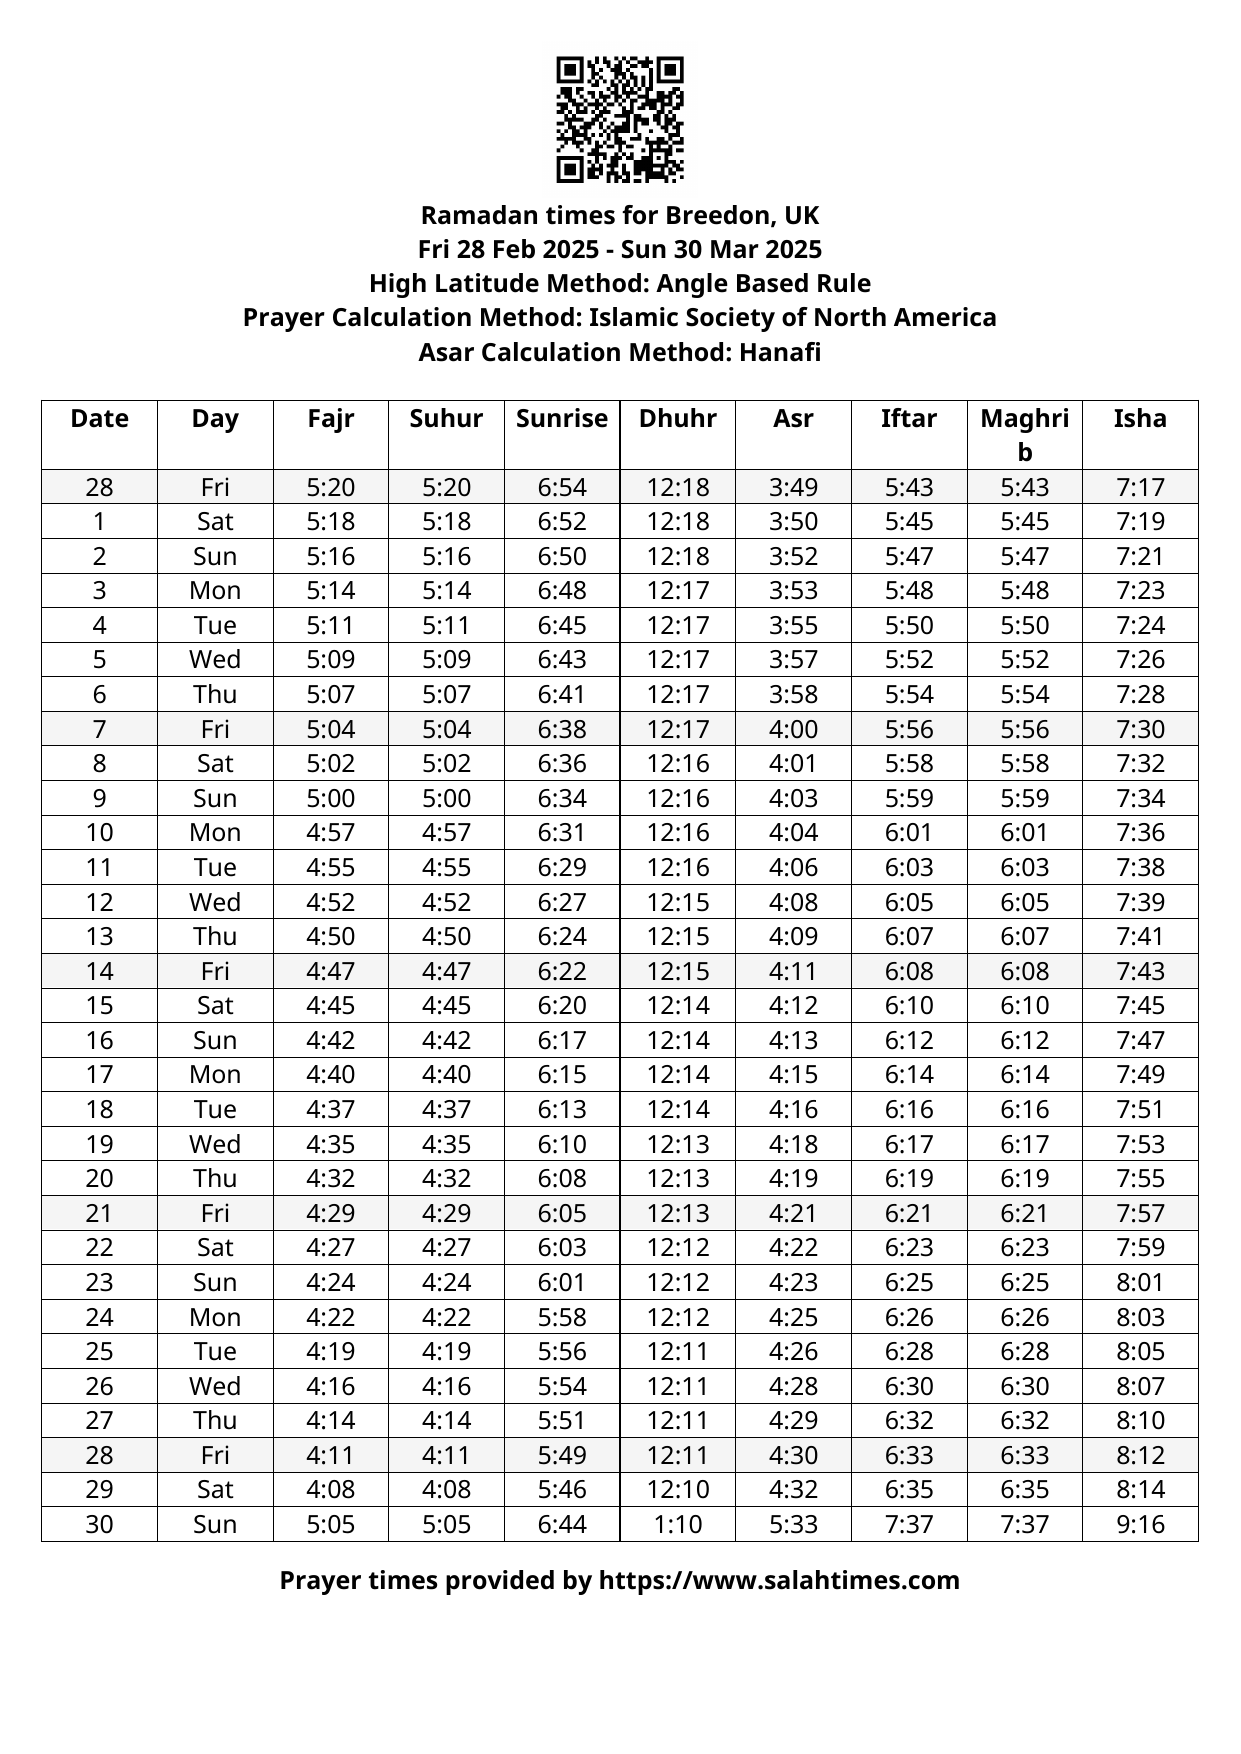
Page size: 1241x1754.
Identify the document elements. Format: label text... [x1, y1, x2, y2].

table_cell Wed [158, 1127, 273, 1160]
table_cell 6:22 [505, 954, 619, 987]
table_cell Thu [158, 677, 273, 711]
table_cell 12:14 [621, 1092, 735, 1126]
table_cell 4:11 [389, 1438, 504, 1472]
table_cell Wed [158, 643, 273, 676]
table_cell 5:50 [968, 608, 1082, 642]
table_cell 4:19 [736, 1161, 851, 1195]
table_cell 4:16 [389, 1369, 504, 1402]
table_cell 3:50 [736, 504, 851, 538]
table_cell 4:30 [736, 1438, 851, 1472]
table_cell 12:17 [621, 643, 735, 676]
table_cell 7:37 [852, 1507, 967, 1541]
table_cell Fri [158, 712, 273, 745]
table_cell 6:05 [852, 885, 967, 918]
table_cell 6:03 [852, 850, 967, 884]
table_cell 29 [42, 1473, 157, 1506]
table_cell 4:28 [736, 1369, 851, 1402]
table_cell 7:26 [1083, 643, 1198, 676]
table_cell 12:16 [621, 746, 735, 780]
table_cell 6:25 [852, 1265, 967, 1299]
table_cell 6:10 [852, 989, 967, 1022]
table_cell 7:32 [1083, 746, 1198, 780]
table_cell 23 [42, 1265, 157, 1299]
table_cell 4:29 [389, 1196, 504, 1229]
table_cell 12:16 [621, 850, 735, 884]
table_cell 4:08 [736, 885, 851, 918]
table_cell 5:09 [274, 643, 388, 676]
table_cell 4:19 [389, 1334, 504, 1368]
table_cell 6:27 [505, 885, 619, 918]
table_cell 5:09 [389, 643, 504, 676]
table_cell 30 [42, 1507, 157, 1541]
table_cell 19 [42, 1127, 157, 1160]
table_cell 4:22 [736, 1231, 851, 1264]
picture [542, 41, 699, 198]
table_cell 6:34 [505, 781, 619, 814]
table_cell 6:05 [505, 1196, 619, 1229]
table_cell 7:38 [1083, 850, 1198, 884]
table_cell Thu [158, 1161, 273, 1195]
table_cell 7:39 [1083, 885, 1198, 918]
table_cell 6:19 [852, 1161, 967, 1195]
text Prayer times provided by https://www.salahtimes.com [42, 1563, 1198, 1597]
table_cell 4:42 [274, 1023, 388, 1057]
table_cell 4:16 [274, 1369, 388, 1402]
table_cell 4:29 [736, 1404, 851, 1437]
table_cell 7:45 [1083, 989, 1198, 1022]
table_cell 6:14 [968, 1058, 1082, 1091]
table_cell 6:36 [505, 746, 619, 780]
table_cell 1:10 [621, 1507, 735, 1541]
table_cell 6:44 [505, 1507, 619, 1541]
table_cell 12:16 [621, 816, 735, 849]
table_cell 4:09 [736, 919, 851, 953]
table_cell 18 [42, 1092, 157, 1126]
table_cell 6:25 [968, 1265, 1082, 1299]
table_cell 12:13 [621, 1161, 735, 1195]
table_cell Sun [158, 781, 273, 814]
table_cell 6:03 [505, 1231, 619, 1264]
table_cell 6:05 [968, 885, 1082, 918]
text Ramadan times for Breedon, UK [42, 198, 1198, 232]
table_cell 4:55 [389, 850, 504, 884]
table_cell 4:50 [274, 919, 388, 953]
table_cell 5:45 [852, 504, 967, 538]
table_cell 4:47 [274, 954, 388, 987]
table_cell 4:24 [274, 1265, 388, 1299]
table_cell 6:54 [505, 470, 619, 503]
table_cell 12:18 [621, 504, 735, 538]
text Asar Calculation Method: Hanafi [42, 334, 1198, 368]
table_cell Sat [158, 746, 273, 780]
table_cell 5 [42, 643, 157, 676]
table_cell 5:05 [389, 1507, 504, 1541]
table_cell 6 [42, 677, 157, 711]
table_cell 5:56 [852, 712, 967, 745]
table_cell 7:21 [1083, 539, 1198, 572]
text Fri 28 Feb 2025 - Sun 30 Mar 2025 [42, 232, 1198, 266]
table_cell Mon [158, 574, 273, 607]
table_cell 6:16 [968, 1092, 1082, 1126]
table_cell 6:32 [968, 1404, 1082, 1437]
table_cell 6:03 [968, 850, 1082, 884]
table_cell 4:50 [389, 919, 504, 953]
table_cell Thu [158, 1404, 273, 1437]
table_cell 6:32 [852, 1404, 967, 1437]
table_cell 12:14 [621, 989, 735, 1022]
table_header Day [158, 401, 273, 469]
table_cell 7:53 [1083, 1127, 1198, 1160]
table_cell 8:12 [1083, 1438, 1198, 1472]
table_header Isha [1083, 401, 1198, 469]
table_cell 5:00 [274, 781, 388, 814]
table_cell 5:54 [852, 677, 967, 711]
table_cell 4:52 [389, 885, 504, 918]
table_cell 5:52 [852, 643, 967, 676]
table_cell 5:56 [505, 1334, 619, 1368]
table_cell 12:16 [621, 781, 735, 814]
table_cell 6:30 [968, 1369, 1082, 1402]
table_cell 4:24 [389, 1265, 504, 1299]
table_cell Tue [158, 608, 273, 642]
table_cell Sun [158, 1023, 273, 1057]
table_cell 5:43 [852, 470, 967, 503]
table_cell Thu [158, 919, 273, 953]
table_cell 5:07 [274, 677, 388, 711]
table_cell 4:47 [389, 954, 504, 987]
table_cell 5:04 [274, 712, 388, 745]
table_cell 7:41 [1083, 919, 1198, 953]
table_cell 6:24 [505, 919, 619, 953]
table_cell 4:22 [389, 1300, 504, 1333]
table_cell 5:02 [274, 746, 388, 780]
table_cell 5:04 [389, 712, 504, 745]
table_cell 8:01 [1083, 1265, 1198, 1299]
table_cell 12:17 [621, 574, 735, 607]
table_cell 4:11 [736, 954, 851, 987]
table_cell Sun [158, 539, 273, 572]
table_cell 5:16 [274, 539, 388, 572]
table_cell 5:59 [852, 781, 967, 814]
table_cell 4:40 [274, 1058, 388, 1091]
table_cell 4:06 [736, 850, 851, 884]
table_cell 5:18 [274, 504, 388, 538]
table_cell 12:14 [621, 1023, 735, 1057]
table_cell 6:01 [968, 816, 1082, 849]
table_cell Fri [158, 954, 273, 987]
table_cell 4:57 [274, 816, 388, 849]
table_cell 6:26 [852, 1300, 967, 1333]
table_cell 28 [42, 1438, 157, 1472]
table_cell 6:23 [852, 1231, 967, 1264]
table_cell Sat [158, 1231, 273, 1264]
table_cell 3:53 [736, 574, 851, 607]
table_cell 5:50 [852, 608, 967, 642]
table_cell 6:10 [968, 989, 1082, 1022]
table_cell 6:12 [968, 1023, 1082, 1057]
table_cell 11 [42, 850, 157, 884]
table_cell 26 [42, 1369, 157, 1402]
table_cell 7:23 [1083, 574, 1198, 607]
table_cell 7:51 [1083, 1092, 1198, 1126]
table_cell 9 [42, 781, 157, 814]
table_cell 6:08 [968, 954, 1082, 987]
table_cell 4:04 [736, 816, 851, 849]
table_cell 6:17 [968, 1127, 1082, 1160]
table_cell 8:14 [1083, 1473, 1198, 1506]
table_cell 5:14 [274, 574, 388, 607]
table_cell 5:51 [505, 1404, 619, 1437]
table_cell 6:28 [968, 1334, 1082, 1368]
table_cell 6:41 [505, 677, 619, 711]
table_cell 5:48 [852, 574, 967, 607]
table_cell 6:33 [852, 1438, 967, 1472]
table_cell 4:15 [736, 1058, 851, 1091]
table_cell Fri [158, 1196, 273, 1229]
table_cell 4:29 [274, 1196, 388, 1229]
table_cell 5:58 [505, 1300, 619, 1333]
table_cell Mon [158, 1058, 273, 1091]
table_cell 7:24 [1083, 608, 1198, 642]
table_cell 8:07 [1083, 1369, 1198, 1402]
table_cell 6:08 [505, 1161, 619, 1195]
table_cell 5:20 [389, 470, 504, 503]
table_cell Sat [158, 989, 273, 1022]
table_cell 4:03 [736, 781, 851, 814]
table_cell 3 [42, 574, 157, 607]
table_cell Mon [158, 816, 273, 849]
table_cell Mon [158, 1300, 273, 1333]
table_cell 5:52 [968, 643, 1082, 676]
table_cell 5:11 [274, 608, 388, 642]
table_cell 5:14 [389, 574, 504, 607]
table_cell 4:23 [736, 1265, 851, 1299]
table_cell 5:18 [389, 504, 504, 538]
table_cell 7:17 [1083, 470, 1198, 503]
table_cell 27 [42, 1404, 157, 1437]
table_header Suhur [389, 401, 504, 469]
table_cell 6:07 [852, 919, 967, 953]
table_cell 4:52 [274, 885, 388, 918]
table_cell 5:54 [505, 1369, 619, 1402]
table_cell 13 [42, 919, 157, 953]
table_cell 12:17 [621, 712, 735, 745]
table_cell 3:55 [736, 608, 851, 642]
table_cell 4:35 [274, 1127, 388, 1160]
table_cell 21 [42, 1196, 157, 1229]
table_cell 12:11 [621, 1334, 735, 1368]
table_cell 7:59 [1083, 1231, 1198, 1264]
table_cell 24 [42, 1300, 157, 1333]
table_cell 4:14 [274, 1404, 388, 1437]
table_cell Wed [158, 1369, 273, 1402]
table_cell 12:11 [621, 1404, 735, 1437]
table_cell 12:17 [621, 608, 735, 642]
table_cell 6:21 [852, 1196, 967, 1229]
table_cell 6:48 [505, 574, 619, 607]
table_header Maghrib [968, 401, 1082, 469]
text High Latitude Method: Angle Based Rule [42, 266, 1198, 300]
table_cell 4:00 [736, 712, 851, 745]
table_cell 6:52 [505, 504, 619, 538]
table_cell 6:45 [505, 608, 619, 642]
table_header Iftar [852, 401, 967, 469]
table_header Fajr [274, 401, 388, 469]
text Prayer Calculation Method: Islamic Society of North America [42, 300, 1198, 334]
table_cell 4 [42, 608, 157, 642]
table_cell 8:03 [1083, 1300, 1198, 1333]
table_cell 6:10 [505, 1127, 619, 1160]
table_cell 12:11 [621, 1438, 735, 1472]
table_cell 5:49 [505, 1438, 619, 1472]
table_cell 17 [42, 1058, 157, 1091]
table_cell 6:26 [968, 1300, 1082, 1333]
table_cell 5:48 [968, 574, 1082, 607]
table_cell 7:30 [1083, 712, 1198, 745]
table_cell 6:29 [505, 850, 619, 884]
table_cell 12:15 [621, 885, 735, 918]
table_cell Sat [158, 1473, 273, 1506]
table_cell 6:38 [505, 712, 619, 745]
table_cell 4:57 [389, 816, 504, 849]
table_cell 4:14 [389, 1404, 504, 1437]
table_cell 5:07 [389, 677, 504, 711]
table_cell 6:43 [505, 643, 619, 676]
table_cell 9:16 [1083, 1507, 1198, 1541]
table_cell 6:08 [852, 954, 967, 987]
table_cell 6:17 [505, 1023, 619, 1057]
table_cell 6:07 [968, 919, 1082, 953]
table_cell Sat [158, 504, 273, 538]
table_cell Tue [158, 1092, 273, 1126]
table_cell 7:55 [1083, 1161, 1198, 1195]
table_cell Sun [158, 1265, 273, 1299]
table_cell 5:56 [968, 712, 1082, 745]
table_cell 6:30 [852, 1369, 967, 1402]
table_cell 4:42 [389, 1023, 504, 1057]
table_cell 4:45 [274, 989, 388, 1022]
table_cell Fri [158, 470, 273, 503]
table_cell 12:13 [621, 1196, 735, 1229]
table_cell 12:12 [621, 1265, 735, 1299]
table_cell Tue [158, 1334, 273, 1368]
table_cell 4:08 [274, 1473, 388, 1506]
table_cell 4:01 [736, 746, 851, 780]
table_cell 4:08 [389, 1473, 504, 1506]
table_cell 6:17 [852, 1127, 967, 1160]
table_cell 5:16 [389, 539, 504, 572]
table_cell 12:11 [621, 1369, 735, 1402]
table_cell 6:01 [505, 1265, 619, 1299]
table_cell 25 [42, 1334, 157, 1368]
table_cell 6:35 [968, 1473, 1082, 1506]
table_cell 5:02 [389, 746, 504, 780]
table_cell 3:52 [736, 539, 851, 572]
table_cell 6:19 [968, 1161, 1082, 1195]
table_cell 6:16 [852, 1092, 967, 1126]
table_cell 4:27 [389, 1231, 504, 1264]
table_cell 7:19 [1083, 504, 1198, 538]
table_cell 4:11 [274, 1438, 388, 1472]
table_cell 8:10 [1083, 1404, 1198, 1437]
table_cell 4:18 [736, 1127, 851, 1160]
table_cell 4:32 [736, 1473, 851, 1506]
table_cell 20 [42, 1161, 157, 1195]
table_cell 7:28 [1083, 677, 1198, 711]
table_cell 12:12 [621, 1300, 735, 1333]
table_cell 8 [42, 746, 157, 780]
table_header Sunrise [505, 401, 619, 469]
table_cell 5:47 [968, 539, 1082, 572]
table_cell 6:35 [852, 1473, 967, 1506]
table_cell 16 [42, 1023, 157, 1057]
table_cell Tue [158, 850, 273, 884]
table_header Dhuhr [621, 401, 735, 469]
table_cell 7 [42, 712, 157, 745]
table_cell 12:18 [621, 539, 735, 572]
table_cell 5:58 [968, 746, 1082, 780]
table_cell 12 [42, 885, 157, 918]
table_cell 5:33 [736, 1507, 851, 1541]
table_header Date [42, 401, 157, 469]
table_cell 1 [42, 504, 157, 538]
table_cell 4:12 [736, 989, 851, 1022]
table_cell 5:11 [389, 608, 504, 642]
table_header Asr [736, 401, 851, 469]
table_cell 4:25 [736, 1300, 851, 1333]
table_cell 7:37 [968, 1507, 1082, 1541]
table_cell 6:21 [968, 1196, 1082, 1229]
table_cell 2 [42, 539, 157, 572]
table_cell 7:47 [1083, 1023, 1198, 1057]
table_cell 4:37 [274, 1092, 388, 1126]
table_cell 6:28 [852, 1334, 967, 1368]
table_cell 5:05 [274, 1507, 388, 1541]
table_cell 12:10 [621, 1473, 735, 1506]
table_cell 3:58 [736, 677, 851, 711]
table_cell 7:49 [1083, 1058, 1198, 1091]
table_cell 12:15 [621, 954, 735, 987]
table_cell 28 [42, 470, 157, 503]
table_cell 12:18 [621, 470, 735, 503]
table_cell 6:14 [852, 1058, 967, 1091]
table_cell 12:15 [621, 919, 735, 953]
table_cell 5:45 [968, 504, 1082, 538]
table_cell 6:13 [505, 1092, 619, 1126]
table_cell 5:54 [968, 677, 1082, 711]
table_cell 4:32 [389, 1161, 504, 1195]
table_cell 5:47 [852, 539, 967, 572]
table_cell 4:22 [274, 1300, 388, 1333]
table_cell 3:57 [736, 643, 851, 676]
table_cell 7:36 [1083, 816, 1198, 849]
table_cell 12:14 [621, 1058, 735, 1091]
table_cell 4:37 [389, 1092, 504, 1126]
table_cell 7:34 [1083, 781, 1198, 814]
table_cell 5:43 [968, 470, 1082, 503]
table_cell 5:46 [505, 1473, 619, 1506]
table_cell 12:12 [621, 1231, 735, 1264]
table_cell 5:58 [852, 746, 967, 780]
table_cell 6:50 [505, 539, 619, 572]
table_cell 6:31 [505, 816, 619, 849]
table_cell 6:01 [852, 816, 967, 849]
table_cell 7:43 [1083, 954, 1198, 987]
table_cell 4:21 [736, 1196, 851, 1229]
table_cell 6:23 [968, 1231, 1082, 1264]
table_cell 6:12 [852, 1023, 967, 1057]
table_cell 4:16 [736, 1092, 851, 1126]
table_cell 6:15 [505, 1058, 619, 1091]
table_cell 6:20 [505, 989, 619, 1022]
table_cell 12:13 [621, 1127, 735, 1160]
table_cell 5:20 [274, 470, 388, 503]
table_cell 4:45 [389, 989, 504, 1022]
table_cell 6:33 [968, 1438, 1082, 1472]
table_cell Sun [158, 1507, 273, 1541]
table_cell 4:35 [389, 1127, 504, 1160]
table_cell 4:40 [389, 1058, 504, 1091]
table_cell 10 [42, 816, 157, 849]
table_cell Fri [158, 1438, 273, 1472]
table_cell 4:27 [274, 1231, 388, 1264]
table_cell 5:00 [389, 781, 504, 814]
table_cell 4:55 [274, 850, 388, 884]
table_cell 8:05 [1083, 1334, 1198, 1368]
table_cell 12:17 [621, 677, 735, 711]
table_cell 4:13 [736, 1023, 851, 1057]
table_cell 22 [42, 1231, 157, 1264]
table_cell 14 [42, 954, 157, 987]
table_cell Wed [158, 885, 273, 918]
table_cell 4:19 [274, 1334, 388, 1368]
table_cell 5:59 [968, 781, 1082, 814]
table_cell 4:32 [274, 1161, 388, 1195]
table_cell 7:57 [1083, 1196, 1198, 1229]
table_cell 4:26 [736, 1334, 851, 1368]
table_cell 3:49 [736, 470, 851, 503]
table_cell 15 [42, 989, 157, 1022]
